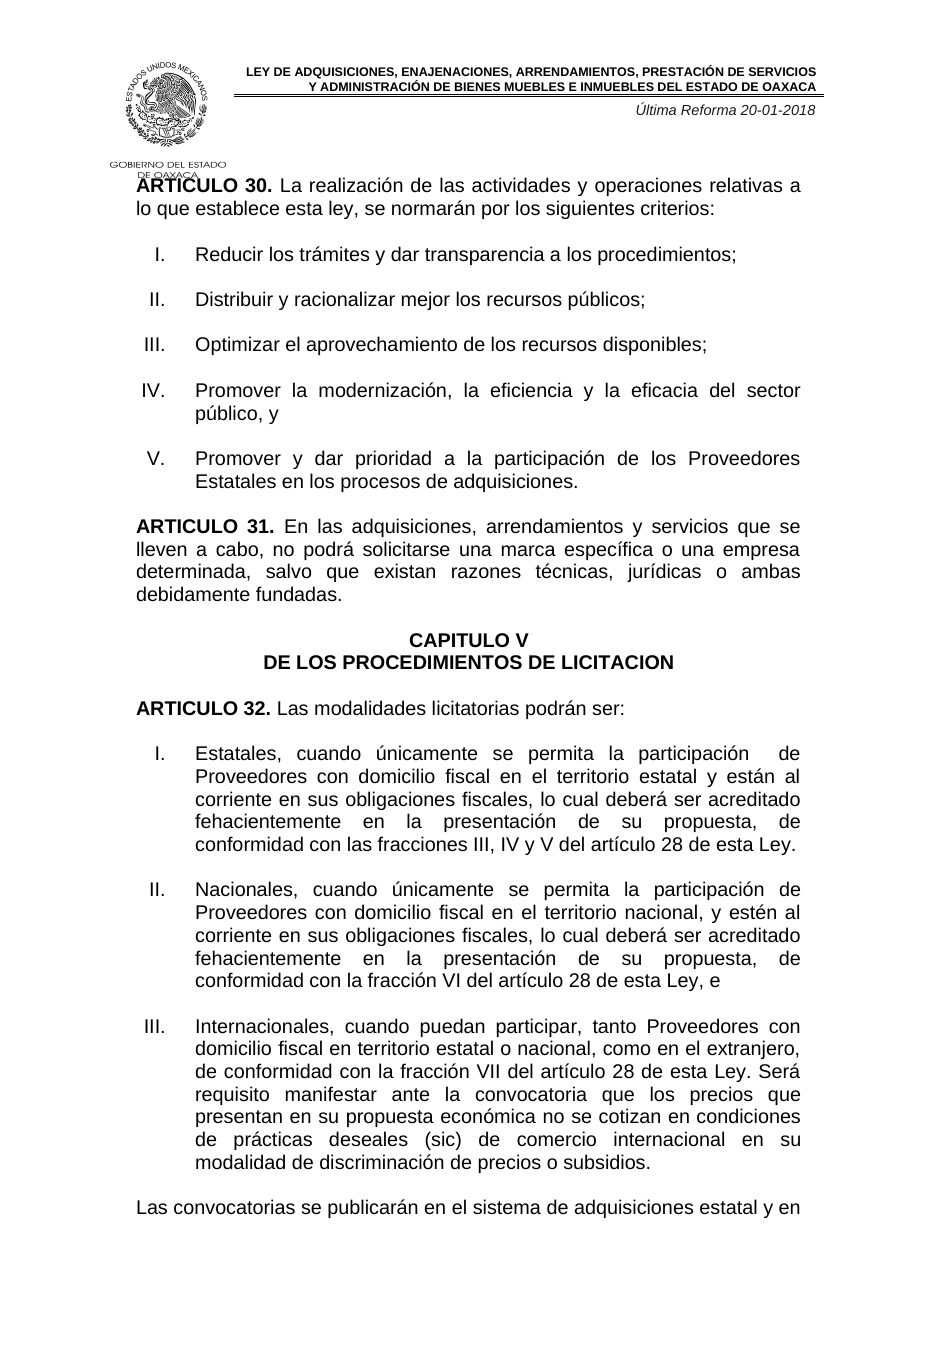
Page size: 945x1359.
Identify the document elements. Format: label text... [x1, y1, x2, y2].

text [136, 1196, 802, 1219]
text ARTICULO 32. Las modalidades licitatorias podrán ser: [136, 697, 802, 719]
list Estatales, cuando únicamente se permita la participación de Proveedores con domicilio fiscal en el territorio estatal y están al corriente en sus obligaciones fiscales, lo cual deberá ser acreditado fehacientemente en la presentación de su propuesta, de conformidad con las fracciones III, IV y V del artículo 28 de esta Ley. [165, 742, 802, 856]
list Nacionales, cuando únicamente se permita la participación de Proveedores con domicilio fiscal en el territorio nacional, y estén al corriente en sus obligaciones fiscales, lo cual deberá ser acreditado fehacientemente en la presentación de su propuesta, de conformidad con la fracción VI del artículo 28 de esta Ley, e [165, 878, 802, 992]
text CAPITULO V [136, 628, 802, 651]
list Internacionales, cuando puedan participar, tanto Proveedores con domicilio fiscal en territorio estatal o nacional, como en el extranjero, de conformidad con la fracción VII del artículo 28 de esta Ley. Será requisito manifestar ante la convocatoria que los precios que presentan en su propuesta económica no se cotizan en condiciones de prácticas deseales (sic) de comercio internacional en su modalidad de discriminación de precios o subsidios. [165, 1014, 802, 1173]
list Distribuir y racionalizar mejor los recursos públicos; [165, 288, 802, 311]
text DE LOS PROCEDIMIENTOS DE LICITACION [136, 651, 802, 674]
list Reducir los trámites y dar transparencia a los procedimientos; [165, 242, 802, 265]
list Optimizar el aprovechamiento de los recursos disponibles; [165, 333, 802, 356]
text ARTICULO 30. La realización de las actividades y operaciones relativas a lo que establece esta ley, se normarán por los siguientes criterios: [136, 174, 802, 220]
text ARTICULO 31. En las adquisiciones, arrendamientos y servicios que se lleven a cabo, no podrá solicitarse una marca específica o una empresa determinada, salvo que existan razones técnicas, jurídicas o ambas debidamente fundadas. [136, 515, 802, 606]
list Promover la modernización, la eficiencia y la eficacia del sector público, y [165, 379, 802, 424]
picture [107, 59, 229, 181]
list Promover y dar prioridad a la participación de los Proveedores Estatales en los procesos de adquisiciones. [165, 447, 802, 492]
